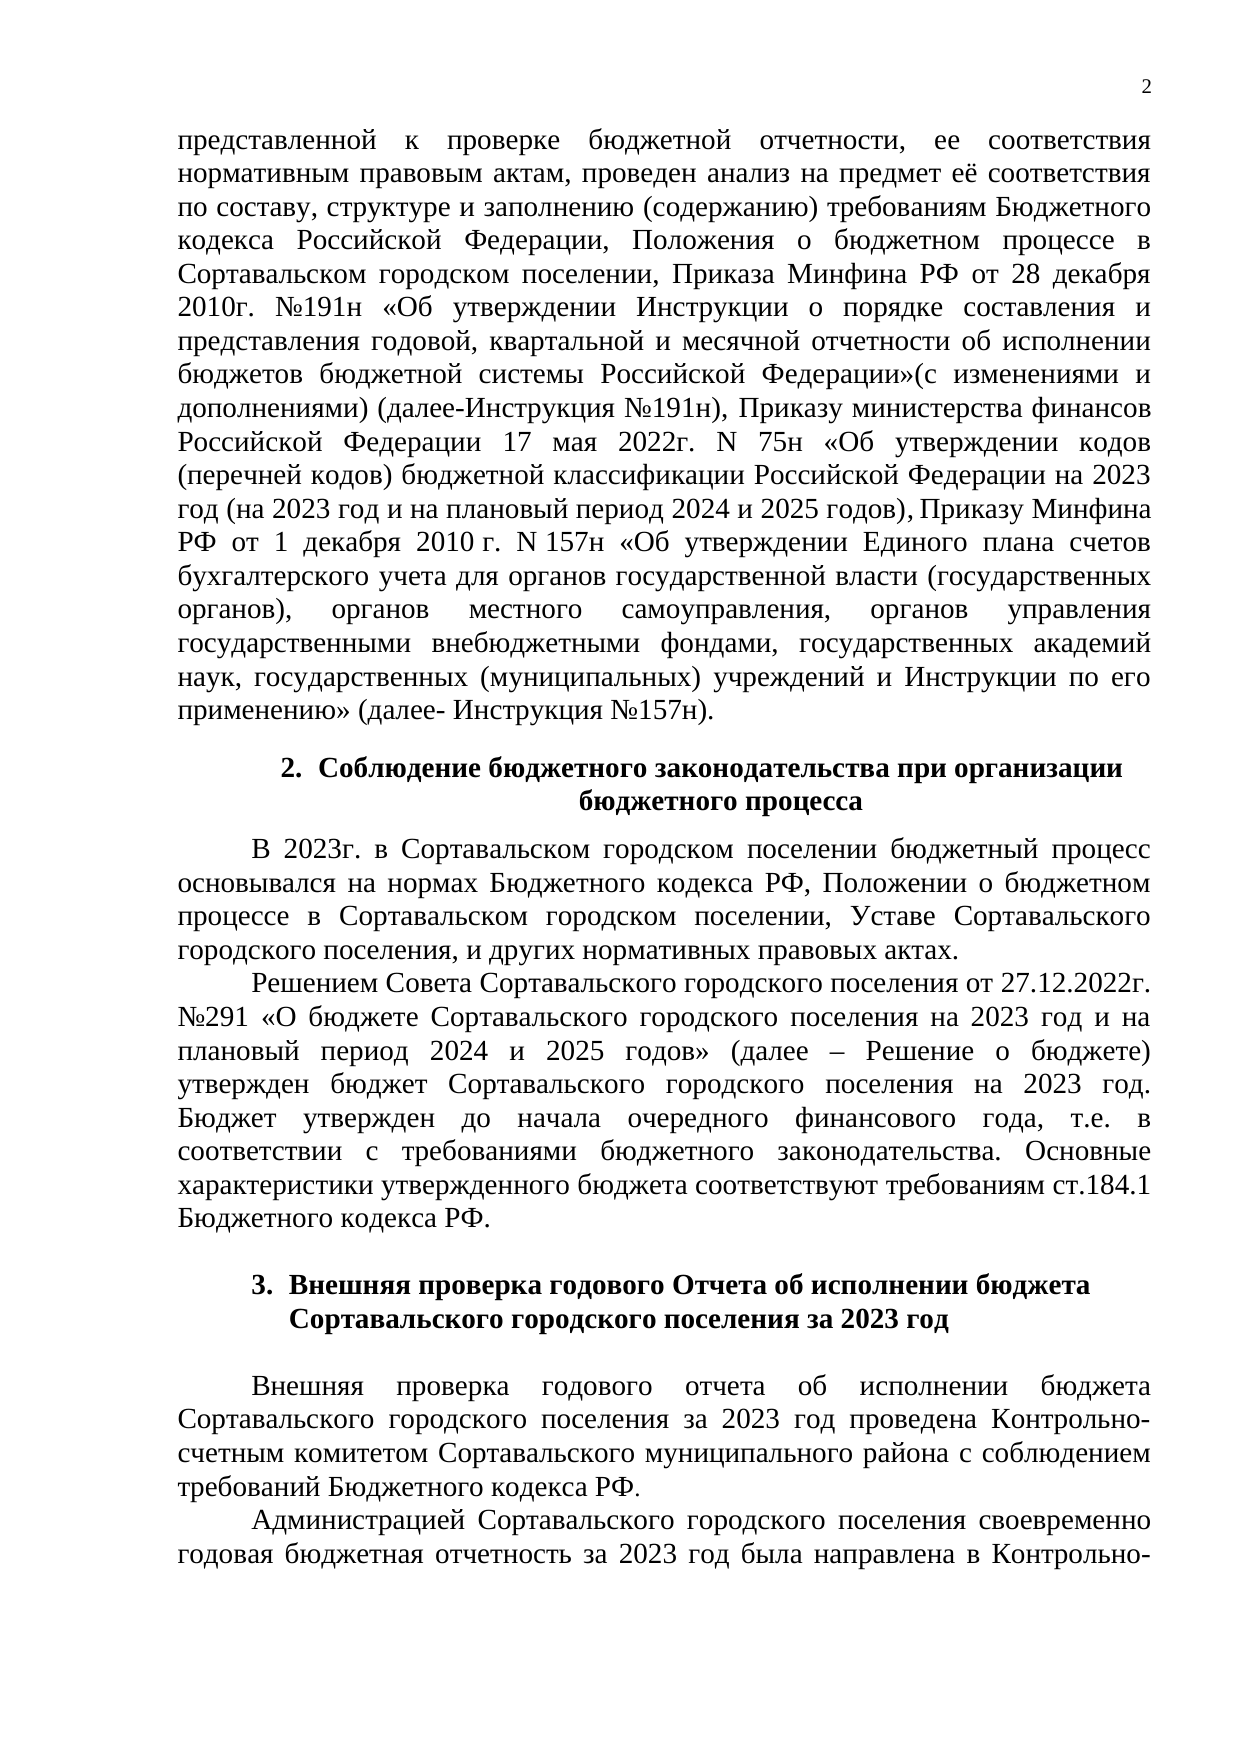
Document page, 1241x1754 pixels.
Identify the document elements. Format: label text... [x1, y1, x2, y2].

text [177, 122, 1152, 458]
text Решением Совета Сортавальского городского поселения от 27.12.2022г. №291 «О бюджете Сортавальского городского поселения на 2023 год и на плановый период 2024 и 2025 годов» (далее – Решение о бюджете) утвержден бюджет Сортавальского городского поселения на 2023 год. Бюджет утвержден до начала очередного финансового года, т.е. в соответствии с требованиями бюджетного законодательства. Основные характеристики утвержденного бюджета соответствуют требованиям ст.184.1 Бюджетного кодекса РФ. [177, 966, 1152, 1234]
list Внешняя проверка годового Отчета об исполнении бюджета Сортавальского городского поселения за 2023 год [251, 1267, 1152, 1334]
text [177, 1502, 1152, 1569]
list Соблюдение бюджетного законодательства при организации бюджетного процесса [252, 750, 1152, 817]
text Внешняя проверка годового отчета об исполнении бюджета Сортавальского городского поселения за 2023 год проведена Контрольно-счетным комитетом Сортавальского муниципального района с соблюдением требований Бюджетного кодекса РФ. [177, 1368, 1152, 1502]
text В 2023г. в Сортавальском городском поселении бюджетный процесс основывался на нормах Бюджетного кодекса РФ, Положении о бюджетном процессе в Сортавальском городском поселении, Уставе Сортавальского городского поселения, и других нормативных правовых актах. [177, 831, 1152, 966]
